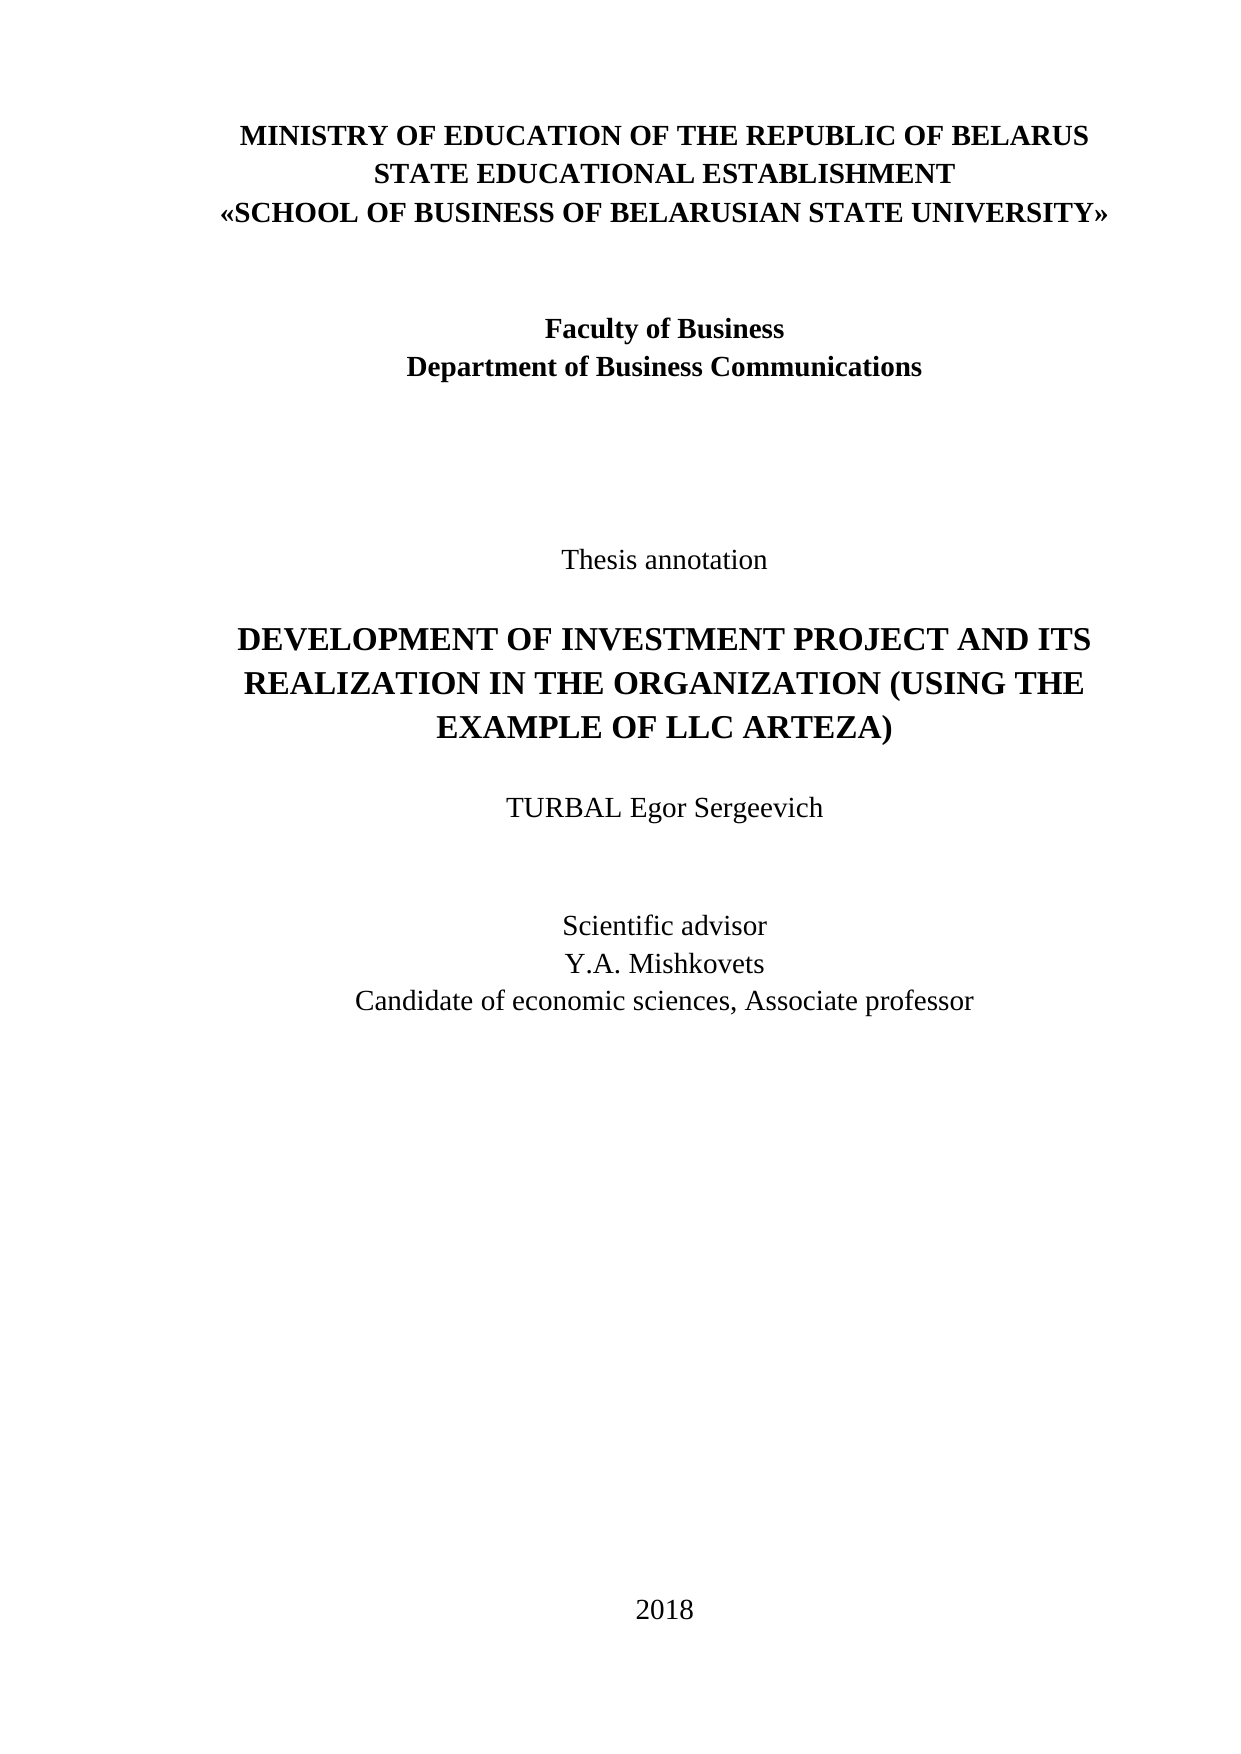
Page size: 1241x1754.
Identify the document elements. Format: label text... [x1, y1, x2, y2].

text TURBAL Egor Sergeevich [177, 790, 1152, 823]
text 2018 [177, 1592, 1152, 1626]
text DEVELOPMENT OF INVESTMENT PROJECT AND ITS REALIZATION IN THE ORGANIZATION (USING THE EXAMPLE OF LLC ARTEZA) [177, 619, 1152, 746]
text Candidate of economic sciences, Associate professor [177, 981, 1152, 1018]
text Thesis annotation [177, 542, 1152, 576]
text MINISTRY OF EDUCATION OF THE REPUBLIC OF BELARUS [177, 118, 1152, 152]
text Faculty of Business [177, 311, 1152, 344]
text STATE EDUCATIONAL ESTABLISHMENT [177, 157, 1152, 190]
text Y.A. Mishkovets [177, 943, 1152, 981]
text «SCHOOL OF BUSINESS OF BELARUSIAN STATE UNIVERSITY» [177, 195, 1152, 229]
text Scientific advisor [177, 906, 1152, 943]
text Department of Business Communications [177, 349, 1152, 383]
